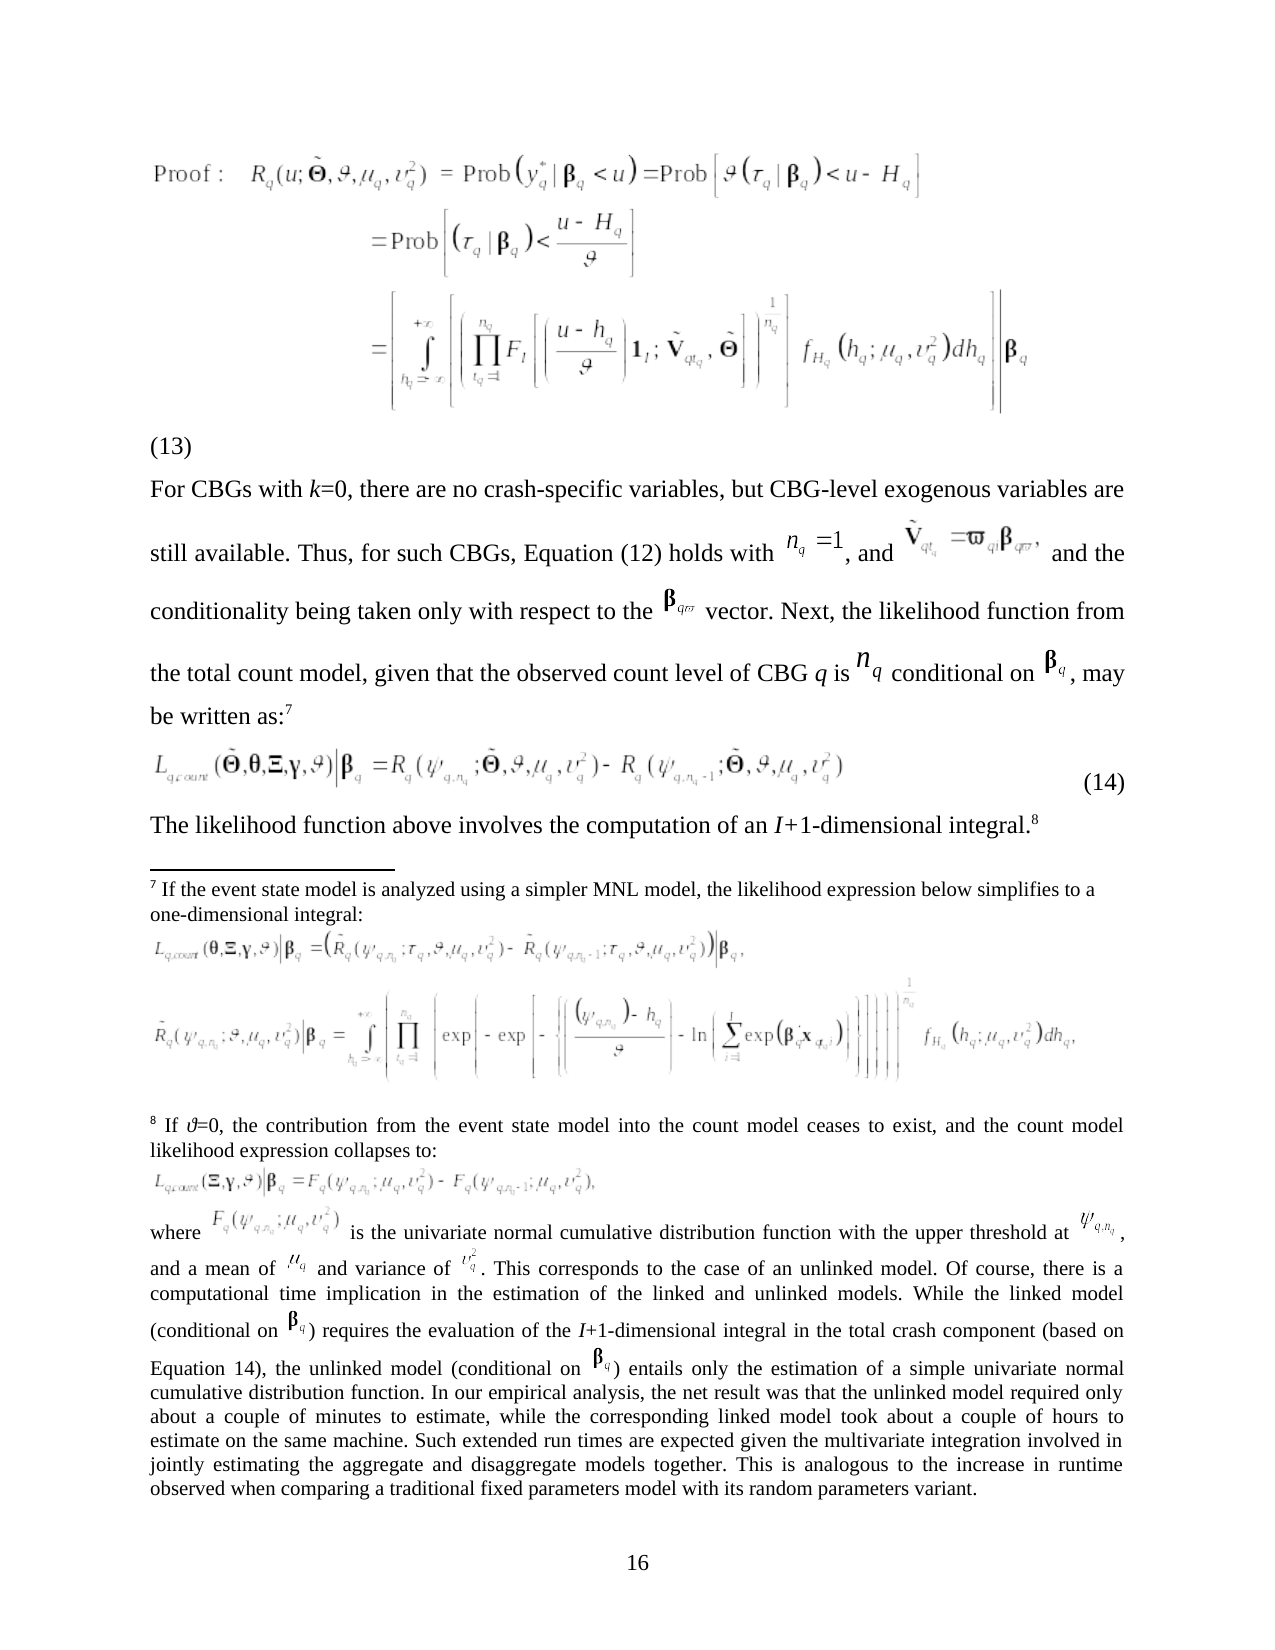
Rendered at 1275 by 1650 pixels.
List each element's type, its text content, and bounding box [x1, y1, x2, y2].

text (14) [150, 744, 1125, 796]
text (13) [150, 150, 1125, 460]
text For CBGs with k=0, there are no crash-specific variables, but CBG-level exogenous variables are still available. Thus, for such CBGs, Equation (12) holds with , and and the conditionality being taken only with respect to the vector. Next, the likelihood function from the total count model, given that the observed count level of CBG q is conditional on , may be written as: [150, 474, 1125, 730]
text The likelihood function above involves the computation of an I+1-dimensional integral. [150, 811, 1125, 839]
